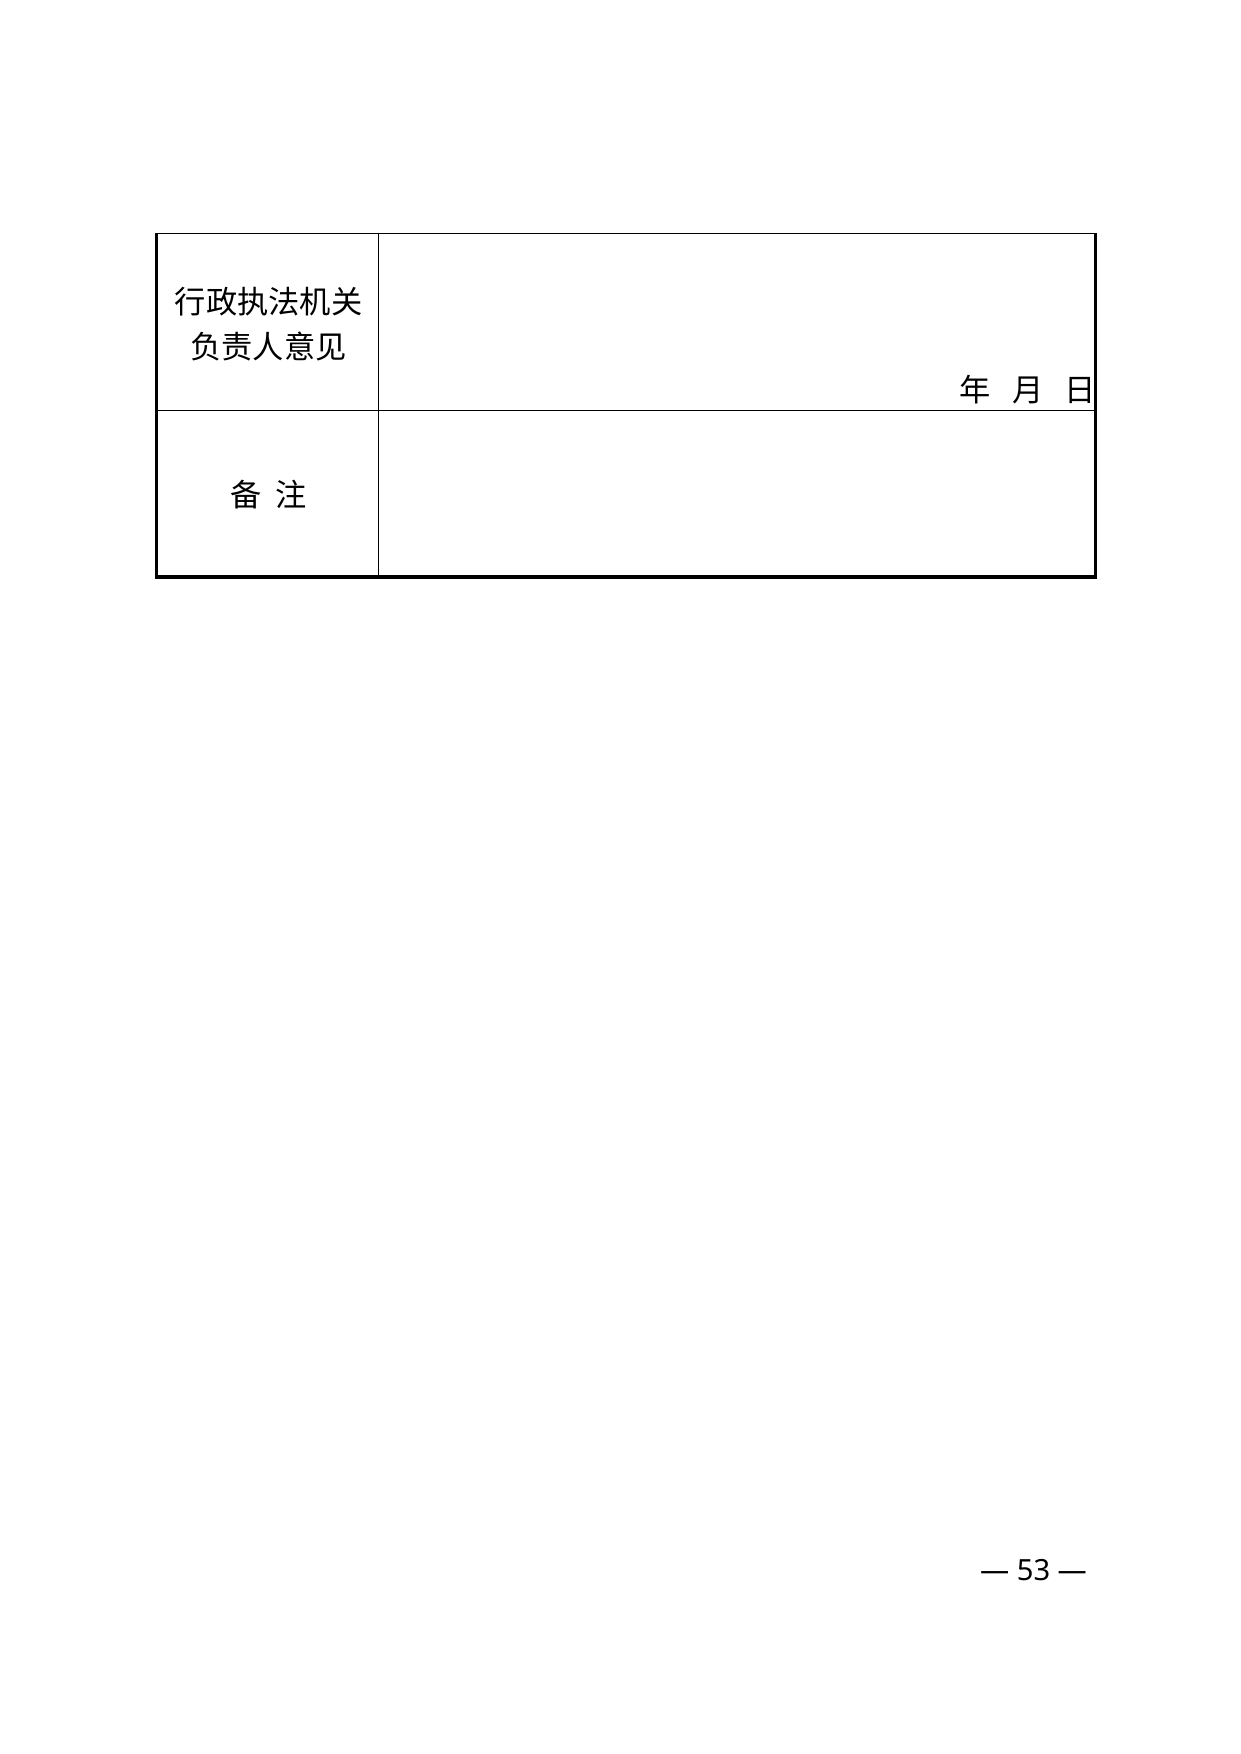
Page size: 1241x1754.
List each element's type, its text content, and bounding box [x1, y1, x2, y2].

table_cell 年 月 日 [379, 234, 1094, 410]
table_cell [379, 411, 1094, 575]
table_cell 备 注 [158, 411, 378, 575]
table_cell 行政执法机关 负责人意见 [158, 234, 378, 410]
